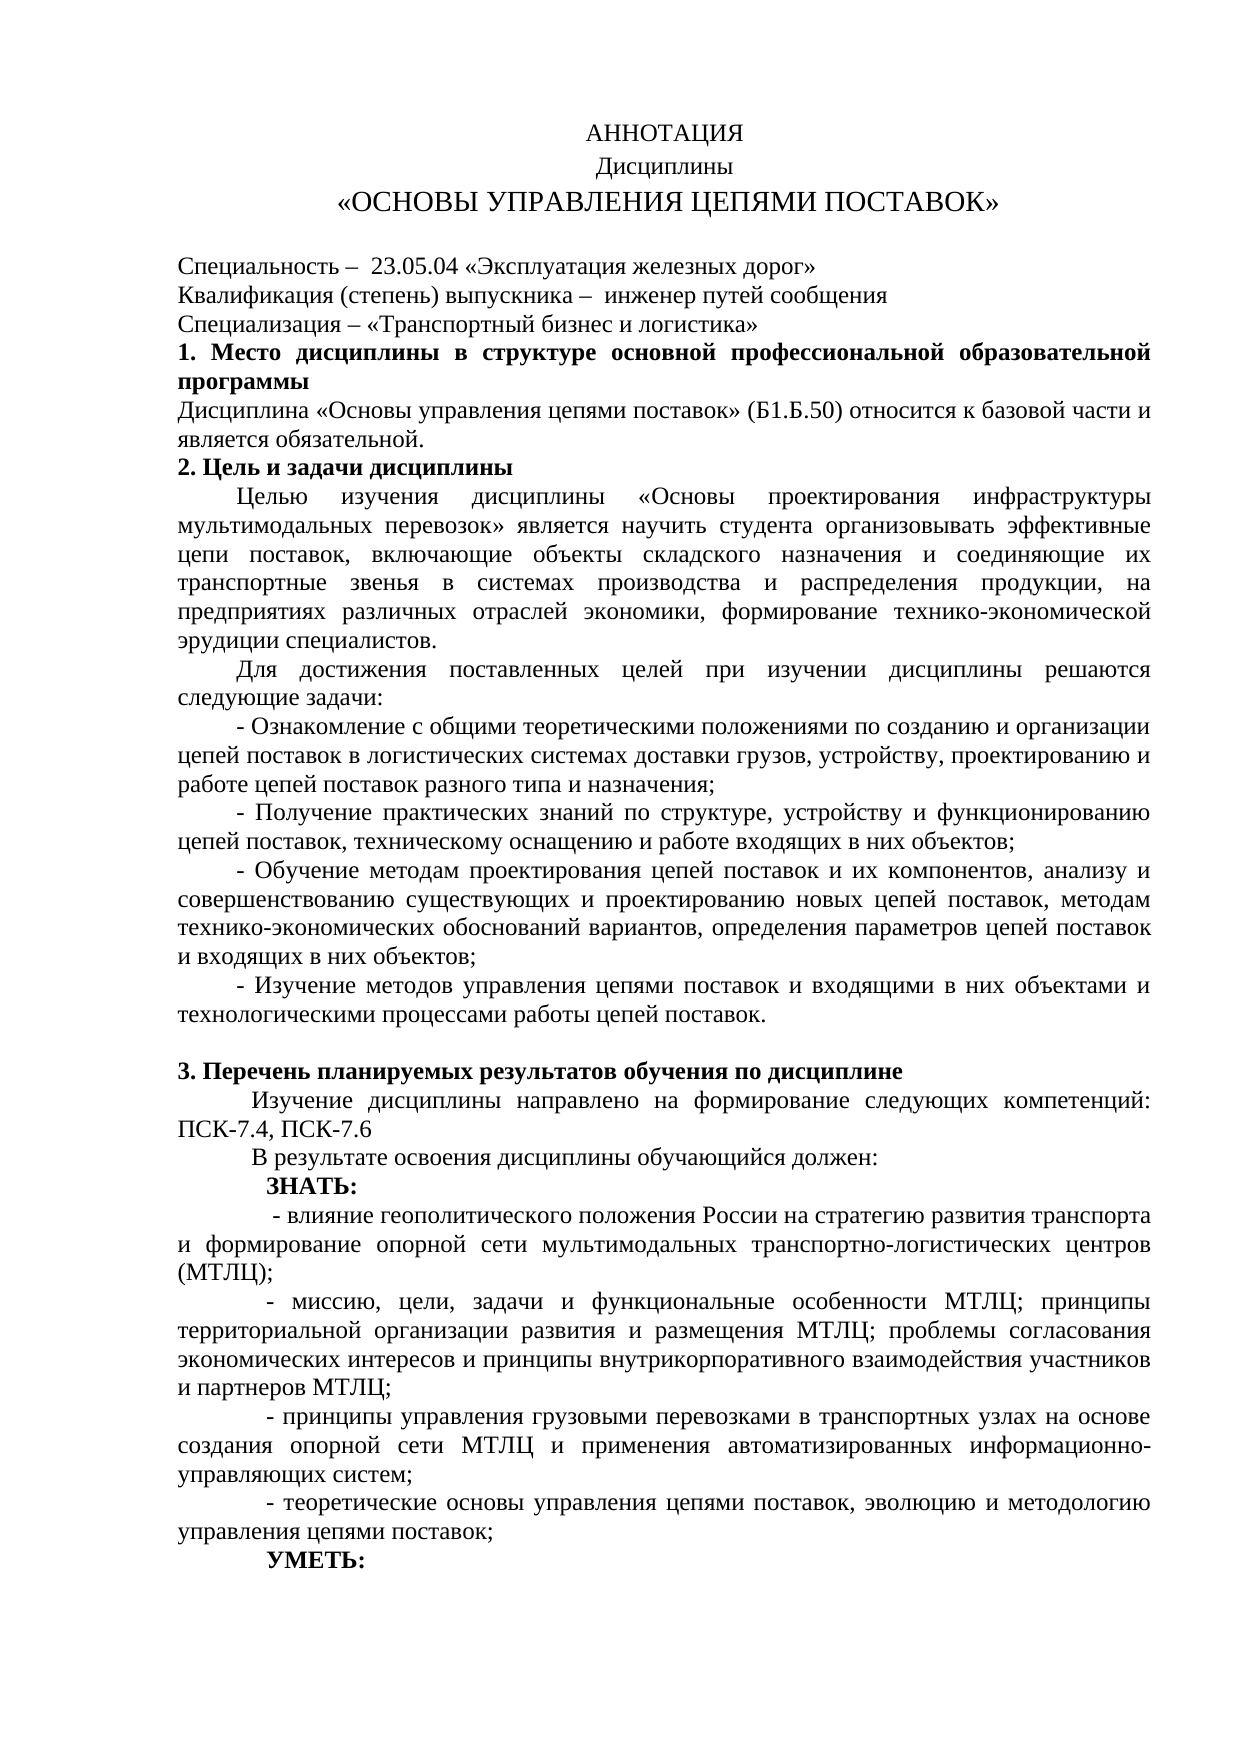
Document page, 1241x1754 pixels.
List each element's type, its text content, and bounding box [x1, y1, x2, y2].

text Дисциплины [177, 151, 1152, 180]
text - принципы управления грузовыми перевозками в транспортных узлах на основе создания опорной сети МТЛЦ и применения автоматизированных информационно-управляющих систем; [177, 1401, 1152, 1487]
text - теоретические основы управления цепями поставок, эволюцию и методологию управления цепями поставок; [177, 1487, 1152, 1545]
text - Получение практических знаний по структуре, устройству и функционированию цепей поставок, техническому оснащению и работе входящих в них объектов; [177, 797, 1152, 855]
text - Ознакомление с общими теоретическими положениями по созданию и организации цепей поставок в логистических системах доставки грузов, устройству, проектированию и работе цепей поставок разного типа и назначения; [177, 711, 1152, 797]
text «ОСНОВЫ УПРАВЛЕНИЯ ЦЕПЯМИ ПОСТАВОК» [177, 184, 1152, 218]
text Специальность – 23.05.04 «Эксплуатация железных дорог» [177, 251, 1152, 280]
text Для достижения поставленных целей при изучении дисциплины решаются следующие задачи: [177, 654, 1152, 711]
text УМЕТЬ: [177, 1545, 1152, 1574]
text Целью изучения дисциплины «Основы проектирования инфраструктуры мультимодальных перевозок» является научить студента организовывать эффективные цепи поставок, включающие объекты складского назначения и соединяющие их транспортные звенья в системах производства и распределения продукции, на предприятиях различных отраслей экономики, формирование технико-экономической эрудиции специалистов. [177, 481, 1152, 654]
text - влияние геополитического положения России на стратегию развития транспорта и формирование опорной сети мультимодальных транспортно-логистических центров (МТЛЦ); [177, 1200, 1152, 1286]
text - миссию, цели, задачи и функциональные особенности МТЛЦ; принципы территориальной организации развития и размещения МТЛЦ; проблемы согласования экономических интересов и принципы внутрикорпоративного взаимодействия участников и партнеров МТЛЦ; [177, 1286, 1152, 1401]
text Изучение дисциплины направлено на формирование следующих компетенций: ПСК-7.4, ПСК-7.6 [177, 1085, 1152, 1142]
text ЗНАТЬ: [177, 1171, 1152, 1200]
text Дисциплина «Основы управления цепями поставок» (Б1.Б.50) относится к базовой части и является обязательной. [177, 395, 1152, 452]
text 3. Перечень планируемых результатов обучения по дисциплине [177, 1056, 1152, 1085]
text В результате освоения дисциплины обучающийся должен: [177, 1142, 1152, 1171]
text Специализация – «Транспортный бизнес и логистика» [177, 309, 1152, 337]
text - Обучение методам проектирования цепей поставок и их компонентов, анализу и совершенствованию существующих и проектированию новых цепей поставок, методам технико-экономических обоснований вариантов, определения параметров цепей поставок и входящих в них объектов; [177, 855, 1152, 970]
text АННОТАЦИЯ [177, 118, 1152, 147]
text - Изучение методов управления цепями поставок и входящими в них объектами и технологическими процессами работы цепей поставок. [177, 970, 1152, 1027]
text Квалификация (степень) выпускника – инженер путей сообщения [177, 280, 1152, 309]
text 2. Цель и задачи дисциплины [177, 452, 1152, 481]
text 1. Место дисциплины в структуре основной профессиональной образовательной программы [177, 337, 1152, 395]
